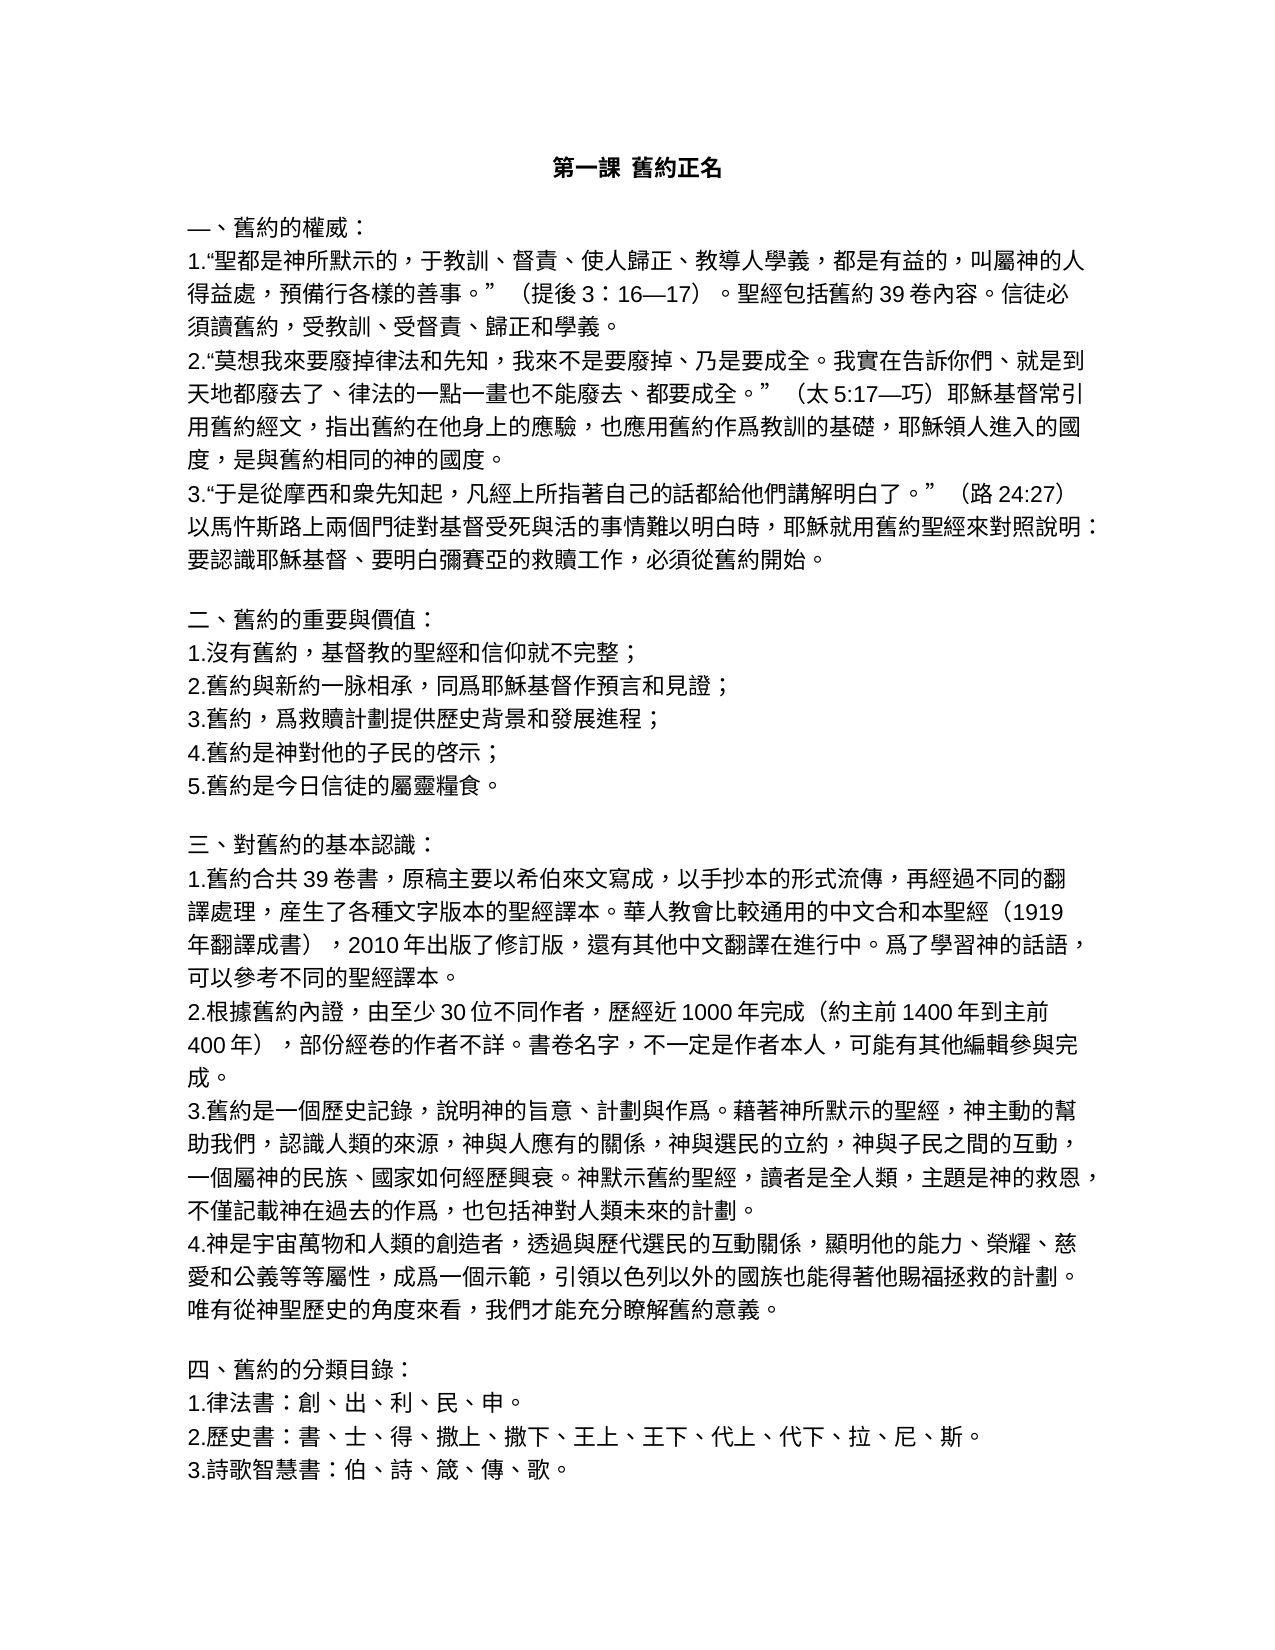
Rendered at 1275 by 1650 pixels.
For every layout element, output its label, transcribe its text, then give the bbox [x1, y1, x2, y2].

text 第一課 舊約正名 [187, 150, 1087, 183]
text —、舊約的權威： [187, 209, 1087, 243]
text 2.“莫想我來要廢掉律法和先知，我來不是要廢掉、乃是要成全。我實在告訴你們、就是到天地都廢去了、律法的一點一畫也不能廢去、都要成全。”（太5:17—巧）耶穌基督常引用舊約經文，指出舊約在他身上的應驗，也應用舊約作爲教訓的基礎，耶穌領人進入的國度，是與舊約相同的神的國度。 [187, 342, 1087, 475]
text 2.歷史書：書、士、得、撒上、撒下、王上、王下、代上、代下、拉、尼、斯。 [187, 1418, 1087, 1452]
text 3.舊約是一個歷史記錄，說明神的旨意、計劃與作爲。藉著神所默示的聖經，神主動的幫助我們，認識人類的來源，神與人應有的關係，神與選民的立約，神與子民之間的互動，一個屬神的民族、國家如何經歷興衰。神默示舊約聖經，讀者是全人類，主題是神的救恩，不僅記載神在過去的作爲，也包括神對人類未來的計劃。 [187, 1093, 1087, 1226]
text 4.舊約是神對他的子民的啓示； [187, 734, 1087, 768]
text 3.舊約，爲救贖計劃提供歷史背景和發展進程； [187, 701, 1087, 734]
text 5.舊約是今日信徒的屬靈糧食。 [187, 768, 1087, 801]
text 三、對舊約的基本認識： [187, 827, 1087, 860]
text 3.“于是從摩西和衆先知起，凡經上所指著自己的話都給他們講解明白了。”（路24:27）以馬忤斯路上兩個門徒對基督受死與活的事情難以明白時，耶穌就用舊約聖經來對照說明：要認識耶穌基督、要明白彌賽亞的救贖工作，必須從舊約開始。 [187, 475, 1087, 575]
text 1.“聖都是神所默示的，于教訓、督責、使人歸正、教導人學義，都是有益的，叫屬神的人得益處，預備行各樣的善事。”（提後3：16—17）。聖經包括舊約39卷內容。信徒必須讀舊約，受教訓、受督責、歸正和學義。 [187, 243, 1087, 342]
text 1.律法書：創、出、利、民、申。 [187, 1385, 1087, 1418]
text 2.根據舊約內證，由至少30位不同作者，歷經近1000年完成（約主前1400年到主前400年），部份經卷的作者不詳。書卷名字，不一定是作者本人，可能有其他編輯參與完成。 [187, 993, 1087, 1093]
text 2.舊約與新約一脉相承，同爲耶穌基督作預言和見證； [187, 668, 1087, 701]
text 3.詩歌智慧書：伯、詩、箴、傳、歌。 [187, 1452, 1087, 1485]
text 4.神是宇宙萬物和人類的創造者，透過與歷代選民的互動關係，顯明他的能力、榮耀、慈愛和公義等等屬性，成爲一個示範，引領以色列以外的國族也能得著他賜福拯救的計劃。唯有從神聖歷史的角度來看，我們才能充分瞭解舊約意義。 [187, 1226, 1087, 1326]
text 1.舊約合共39卷書，原稿主要以希伯來文寫成，以手抄本的形式流傳，再經過不同的翻譯處理，産生了各種文字版本的聖經譯本。華人教會比較通用的中文合和本聖經（1919年翻譯成書），2010年出版了修訂版，還有其他中文翻譯在進行中。爲了學習神的話語，可以參考不同的聖經譯本。 [187, 860, 1087, 993]
text 二、舊約的重要與價值： [187, 601, 1087, 635]
text 1.沒有舊約，基督教的聖經和信仰就不完整； [187, 635, 1087, 668]
text 四、舊約的分類目錄： [187, 1352, 1087, 1385]
